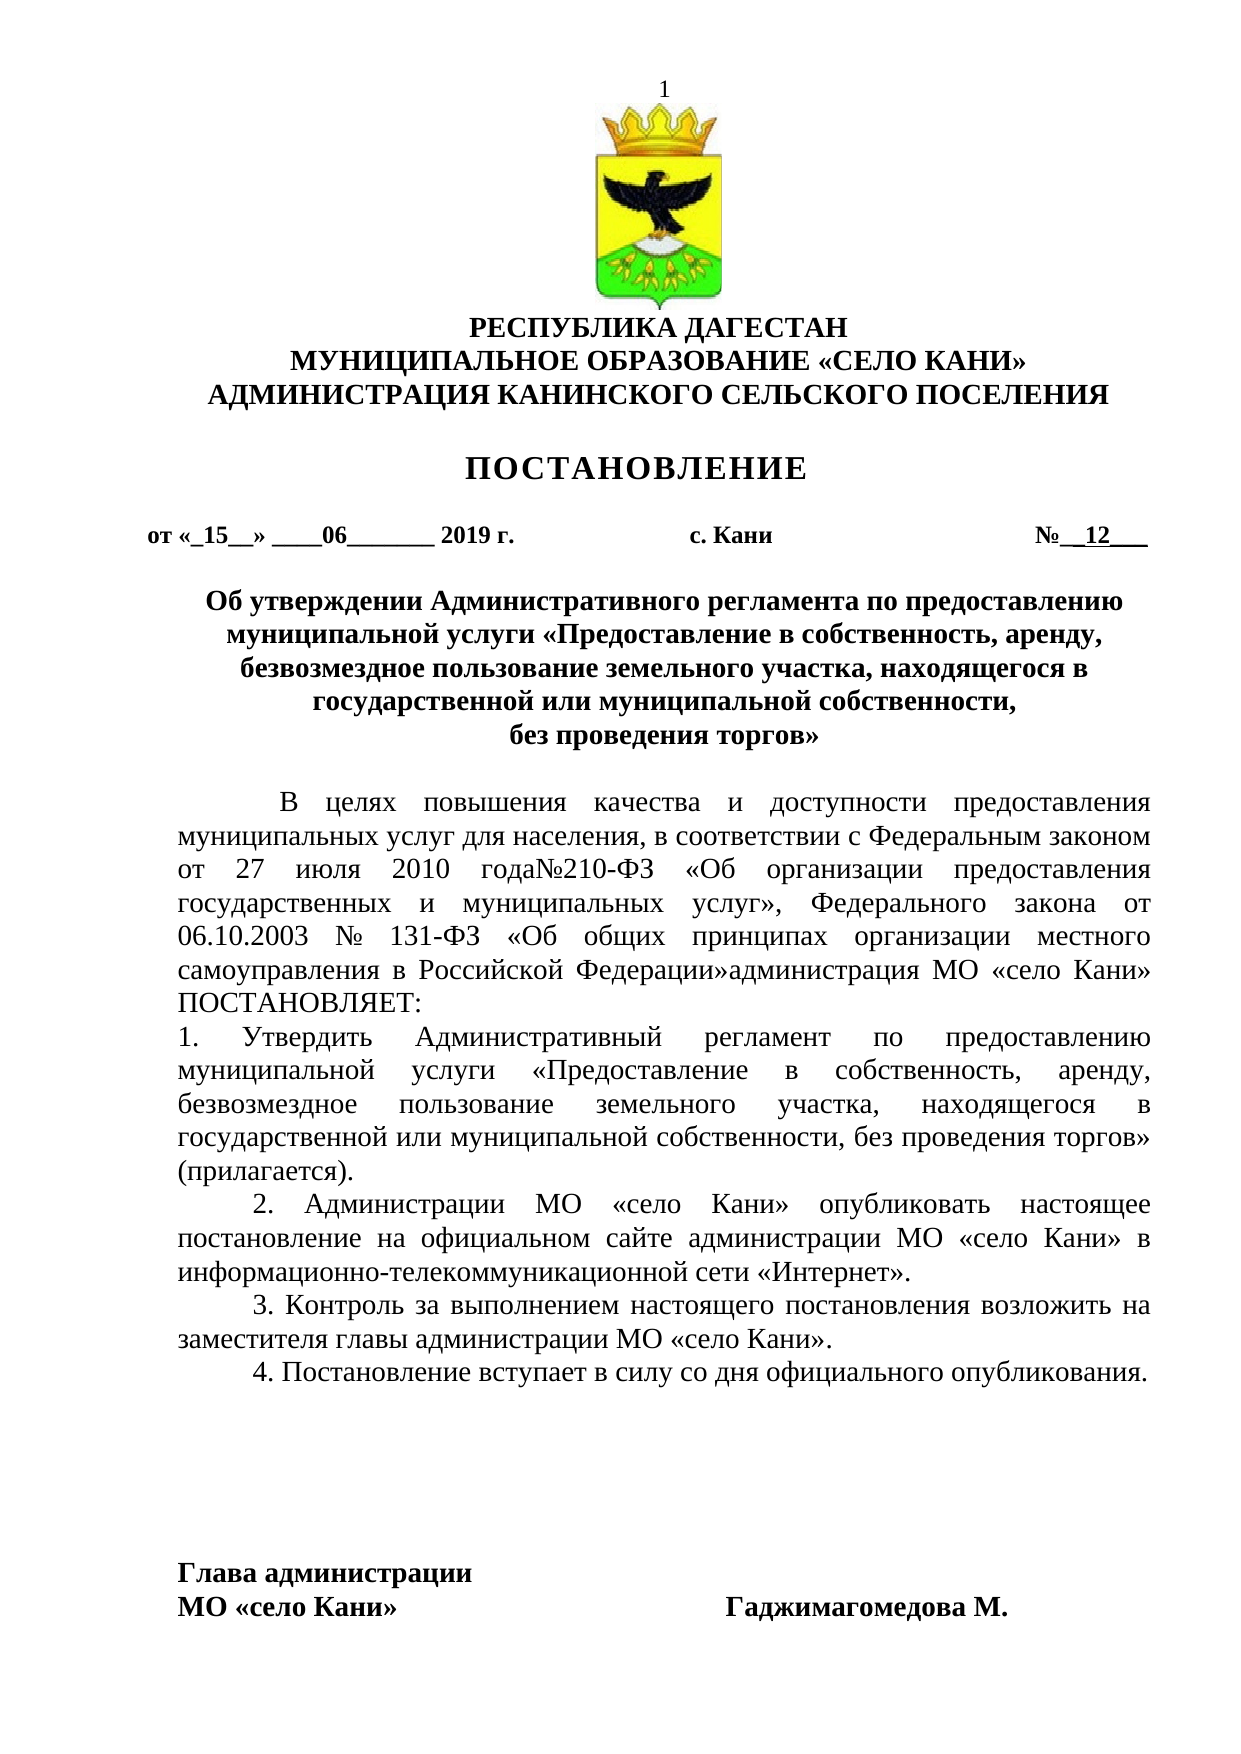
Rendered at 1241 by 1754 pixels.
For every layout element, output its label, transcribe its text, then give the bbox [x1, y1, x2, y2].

text без проведения торгов» [177, 717, 1152, 751]
text РЕСПУБЛИКА ДАГЕСТАН [177, 310, 1140, 343]
picture [595, 103, 722, 310]
text 3. Контроль за выполнением настоящего постановления возложить на заместителя главы администрации МО «село Кани». [177, 1287, 1152, 1354]
text Глава администрации [177, 1556, 1152, 1589]
text от «_15__» ____06_______ 2019 г. с. Кани №__12___ [98, 521, 1197, 549]
text МО «село Кани» Гаджимагомедова М. [177, 1589, 1152, 1623]
text 1. Утвердить Административный регламент по предоставлению муниципальной услуги «Предоставление в собственность, аренду, безвозмездное пользование земельного участка, находящегося в государственной или муниципальной собственности, без проведения торгов» (прилагается). [177, 1019, 1152, 1187]
text 4. Постановление вступает в силу со дня официального опубликования. [177, 1354, 1152, 1388]
text МУНИЦИПАЛЬНОЕ ОБРАЗОВАНИЕ «СЕЛО КАНИ» [177, 343, 1140, 377]
text Об утверждении Административного регламента по предоставлению муниципальной услуги «Предоставление в собственность, аренду, безвозмездное пользование земельного участка, находящегося в государственной или муниципальной собственности, [177, 583, 1152, 717]
text АДМИНИСТРАЦИЯ КАНИНСКОГО СЕЛЬСКОГО ПОСЕЛЕНИЯ [177, 377, 1140, 410]
text В целях повышения качества и доступности предоставления муниципальных услуг для населения, в соответствии с Федеральным законом от 27 июля 2010 года№210-ФЗ «Об организации предоставления государственных и муниципальных услуг», Федерального закона от 06.10.2003 № 131-ФЗ «Об общих принципах организации местного самоуправления в Российской Федерации»администрация МО «село Кани» ПОСТАНОВЛЯЕТ: [177, 784, 1152, 1019]
text 2. Администрации МО «село Кани» опубликовать настоящее постановление на официальном сайте администрации МО «село Кани» в информационно-телекоммуникационной сети «Интернет». [177, 1187, 1152, 1287]
text ПОСТАНОВЛЕНИЕ [120, 449, 1152, 487]
